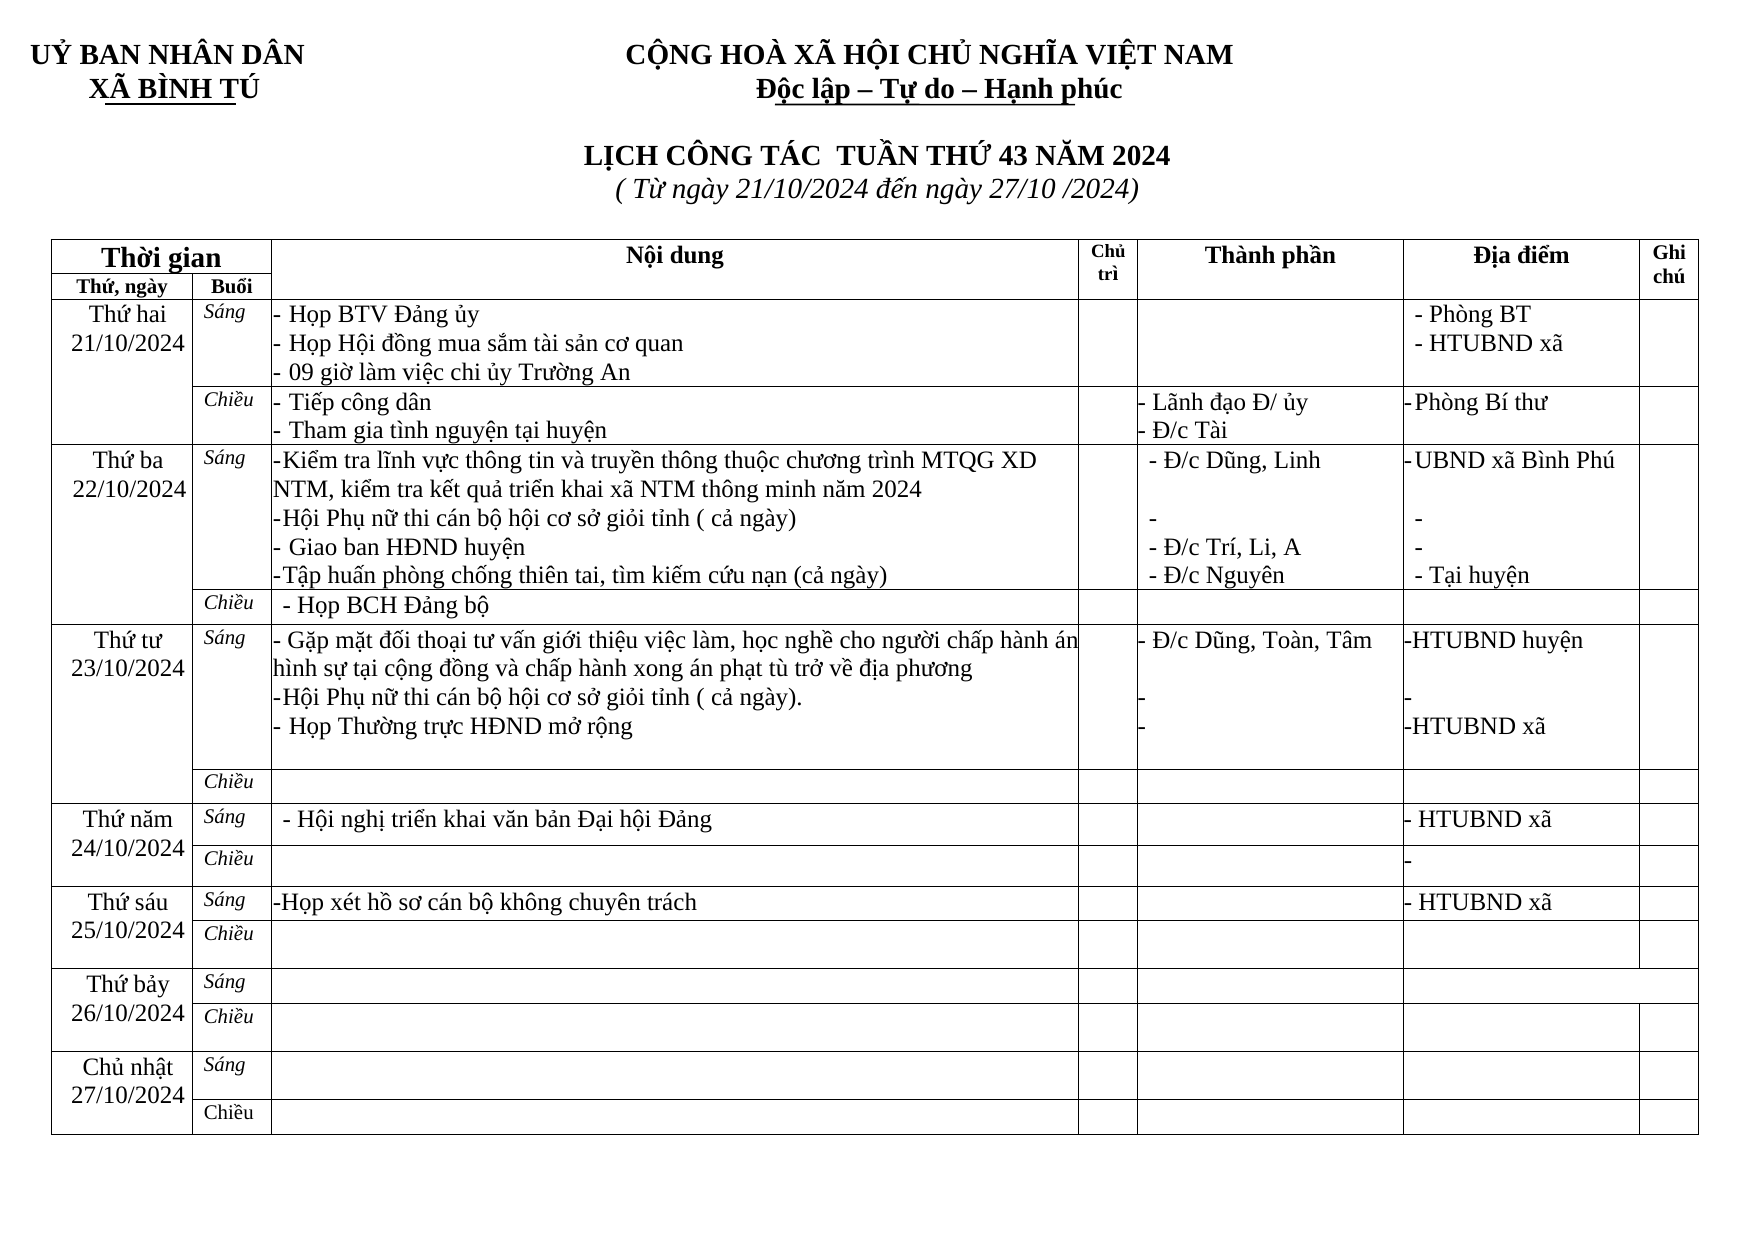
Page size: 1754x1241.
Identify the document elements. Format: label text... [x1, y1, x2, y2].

table_cell [1404, 1100, 1639, 1133]
table_cell [1079, 300, 1137, 386]
table_cell Thứ bảy 26/10/2024 [52, 969, 192, 1051]
table_cell [1138, 300, 1403, 386]
table_cell Sáng [193, 300, 271, 386]
table_cell [1138, 770, 1403, 803]
table_cell [1640, 590, 1698, 624]
table_cell Thứ năm 24/10/2024 [52, 804, 192, 886]
table_header Thời gian [52, 240, 271, 273]
table_cell [1640, 1004, 1698, 1051]
table_cell Chiều [193, 590, 271, 624]
table_cell [1079, 590, 1137, 624]
table_cell Sáng [193, 804, 271, 844]
table_cell [1640, 1052, 1698, 1099]
table_cell [1138, 921, 1403, 968]
table_cell [1404, 770, 1639, 803]
table_cell [1640, 445, 1698, 589]
table_cell [1138, 590, 1403, 624]
table_cell [1404, 969, 1698, 1003]
table_cell Họp BTV Đảng ủy Họp Hội đồng mua sắm tài sản cơ quan 09 giờ làm việc chi ủy Trường An [272, 300, 1078, 386]
table_cell - HTUBND xã [1404, 887, 1639, 920]
table_cell [272, 770, 1078, 803]
table_cell [1079, 1004, 1137, 1051]
table_cell [1404, 1052, 1639, 1099]
table_cell Chiều [193, 387, 271, 444]
text UỶ BAN NHÂN DÂN CỘNG HOÀ XÃ HỘI CHỦ NGHĨA VIỆT NAM [30, 37, 1724, 71]
table_cell [1079, 387, 1137, 444]
table_header Nội dung [272, 240, 1078, 298]
table_cell [1404, 846, 1639, 886]
table_cell -HTUBND huyện - -HTUBND xã [1404, 625, 1639, 768]
table_cell Sáng [193, 625, 271, 768]
table_cell Buổi [193, 274, 271, 298]
table_cell [1640, 625, 1698, 768]
table_cell Phòng Bí thư [1404, 387, 1639, 444]
table_cell [272, 846, 1078, 886]
table_cell [272, 1004, 1078, 1051]
table_header Chủ trì [1079, 240, 1137, 298]
table_cell [1079, 770, 1137, 803]
table_cell Chủ nhật 27/10/2024 [52, 1052, 192, 1133]
table_cell Chiều [193, 1004, 271, 1051]
table_cell [1640, 887, 1698, 920]
table_cell UBND xã Bình Phú - - - Tại huyện [1404, 445, 1639, 589]
table_cell - Hội nghị triển khai văn bản Đại hội Đảng [272, 804, 1078, 844]
table_cell Thứ tư 23/10/2024 [52, 625, 192, 803]
table_cell [272, 921, 1078, 968]
table_cell [1138, 969, 1403, 1003]
table_cell [272, 969, 1078, 1003]
table_cell [1640, 770, 1698, 803]
table_cell [1640, 846, 1698, 886]
table_cell - HTUBND xã [1404, 804, 1639, 844]
table_cell [1138, 1004, 1403, 1051]
table_cell Thứ hai 21/10/2024 [52, 300, 192, 444]
table_header Thành phần [1138, 240, 1403, 298]
table_cell Sáng [193, 887, 271, 920]
table_cell - Họp BCH Đảng bộ [272, 590, 1078, 624]
table_cell - Lãnh đạo Đ/ ủy - Đ/c Tài [1138, 387, 1403, 444]
table_cell [272, 1052, 1078, 1099]
table_cell [1138, 887, 1403, 920]
table_cell [1640, 387, 1698, 444]
table_cell [1138, 804, 1403, 844]
table_cell Chiều [193, 921, 271, 968]
table_cell - Đ/c Dũng, Toàn, Tâm - - [1138, 625, 1403, 768]
table_cell - Đ/c Dũng, Linh - - Đ/c Trí, Li, A - Đ/c Nguyên [1138, 445, 1403, 589]
table_cell Thứ sáu 25/10/2024 [52, 887, 192, 968]
text ( Từ ngày 21/10/2024 đến ngày 27/10 /2024) [30, 172, 1724, 205]
table_cell -Họp xét hồ sơ cán bộ không chuyên trách [272, 887, 1078, 920]
table_cell [1640, 1100, 1698, 1133]
table_cell [1404, 590, 1639, 624]
table_cell [1079, 1100, 1137, 1133]
table_header Ghi chú [1640, 240, 1698, 298]
table_cell [1079, 921, 1137, 968]
table_cell [1079, 969, 1137, 1003]
table_cell [1079, 846, 1137, 886]
table_cell [1404, 921, 1639, 968]
table_cell Sáng [193, 969, 271, 1003]
table_cell [1640, 300, 1698, 386]
table_cell Tiếp công dân Tham gia tình nguyện tại huyện [272, 387, 1078, 444]
table_cell Sáng [193, 1052, 271, 1099]
text XÃ BÌNH TÚ Độc lập – Tự do – Hạnh phúc [30, 71, 1724, 104]
table_cell [1138, 1100, 1403, 1133]
table_cell [1640, 804, 1698, 844]
table_cell Chiều [193, 770, 271, 803]
table_cell [1079, 887, 1137, 920]
table_cell Chiều [193, 846, 271, 886]
table_cell [272, 1100, 1078, 1133]
table_cell Thứ, ngày [52, 274, 192, 298]
table_cell - Gặp mặt đối thoại tư vấn giới thiệu việc làm, học nghề cho người chấp hành án hình sự tại cộng đồng và chấp hành xong án phạt tù trở về địa phương Hội Phụ nữ thi cán bộ hội cơ sở giỏi tỉnh ( cả ngày). Họp Thường trực HĐND mở rộng [272, 625, 1078, 768]
table_cell [1640, 921, 1698, 968]
table_cell Thứ ba 22/10/2024 [52, 445, 192, 624]
table_cell Sáng [193, 445, 271, 589]
text LỊCH CÔNG TÁC TUẦN THỨ 43 NĂM 2024 [30, 138, 1724, 172]
table_cell [1079, 625, 1137, 768]
table_cell [1079, 804, 1137, 844]
table_cell Chiều [193, 1100, 271, 1133]
table_cell [1138, 1052, 1403, 1099]
table_header Địa điểm [1404, 240, 1639, 298]
table_cell [1138, 846, 1403, 886]
table_cell [1079, 445, 1137, 589]
table_cell Kiểm tra lĩnh vực thông tin và truyền thông thuộc chương trình MTQG XD NTM, kiểm tra kết quả triển khai xã NTM thông minh năm 2024 Hội Phụ nữ thi cán bộ hội cơ sở giỏi tỉnh ( cả ngày) Giao ban HĐND huyện Tập huấn phòng chống thiên tai, tìm kiếm cứu nạn (cả ngày) [272, 445, 1078, 589]
table_cell [1079, 1052, 1137, 1099]
table_cell - Phòng BT - HTUBND xã [1404, 300, 1639, 386]
table_cell [1404, 1004, 1639, 1051]
